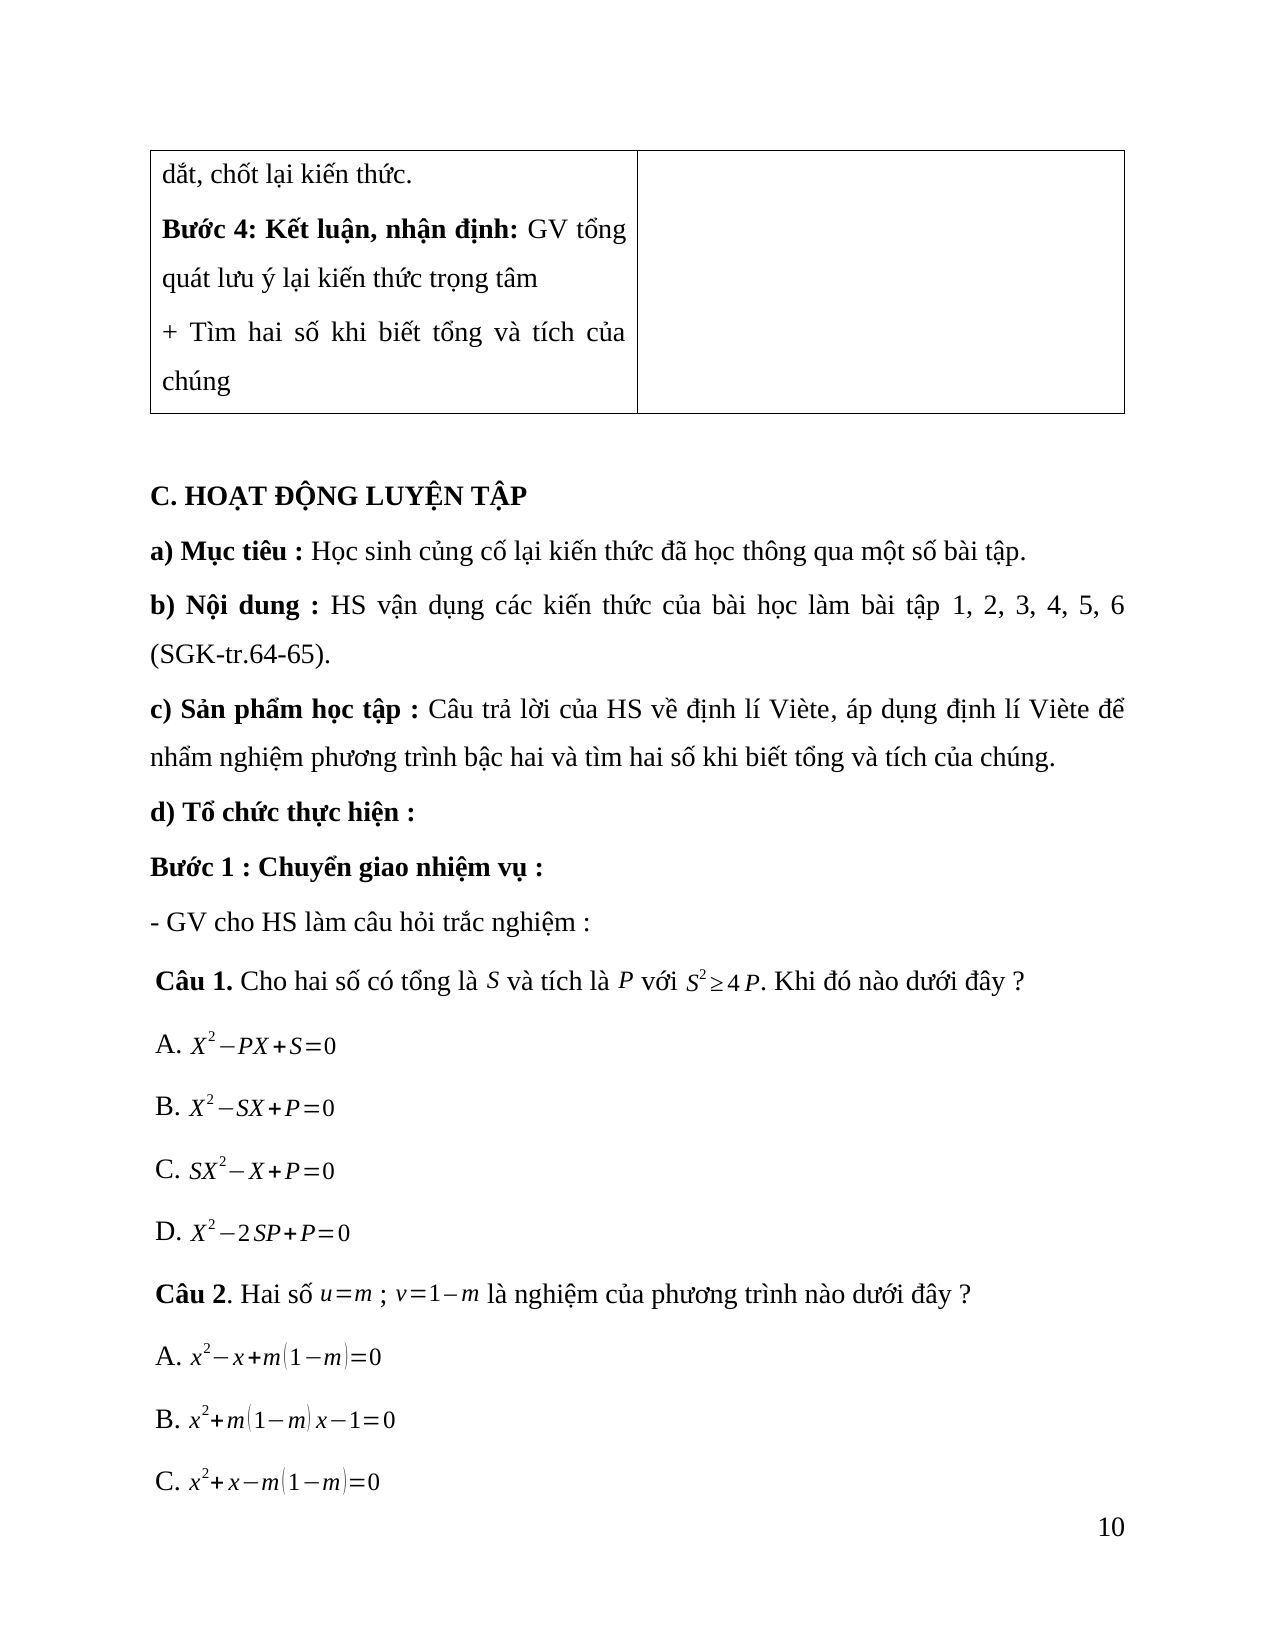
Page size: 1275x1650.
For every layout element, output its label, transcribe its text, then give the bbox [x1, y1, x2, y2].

text C. [155, 1459, 1120, 1497]
text C. [155, 1147, 1120, 1184]
text c) Sản phẩm học tập : Câu trả lời của HS về định lí Viète, áp dụng định lí Viète để nhẩm nghiệm phương trình bậc hai và tìm hai số khi biết tổng và tích của chúng. [150, 692, 1125, 773]
text B. [155, 1084, 1120, 1122]
text b) Nội dung : HS vận dụng các kiến thức của bài học làm bài tập 1, 2, 3, 4, 5, 6 (SGK-tr.64-65). [150, 588, 1125, 669]
text a) Mục tiêu : Học sinh củng cố lại kiến thức đã học thông qua một số bài tập. [150, 533, 1125, 566]
text d) Tổ chức thực hiện : [150, 795, 1125, 827]
text - GV cho HS làm câu hỏi trắc nghiệm : [150, 904, 1125, 937]
text B. [155, 1397, 1120, 1434]
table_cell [638, 151, 1124, 412]
text Câu 1. Cho hai số có tổng là và tích là với . Khi đó nào dưới đây ? [155, 959, 1120, 997]
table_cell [151, 151, 637, 412]
text D. [155, 1209, 1120, 1247]
text C. HOẠT ĐỘNG LUYỆN TẬP [150, 479, 1125, 511]
text A. [155, 1022, 1120, 1059]
text Bước 1 : Chuyển giao nhiệm vụ : [150, 850, 1125, 882]
text A. [155, 1334, 1120, 1372]
text Câu 2. Hai số ; là nghiệm của phương trình nào dưới đây ? [155, 1272, 1120, 1309]
